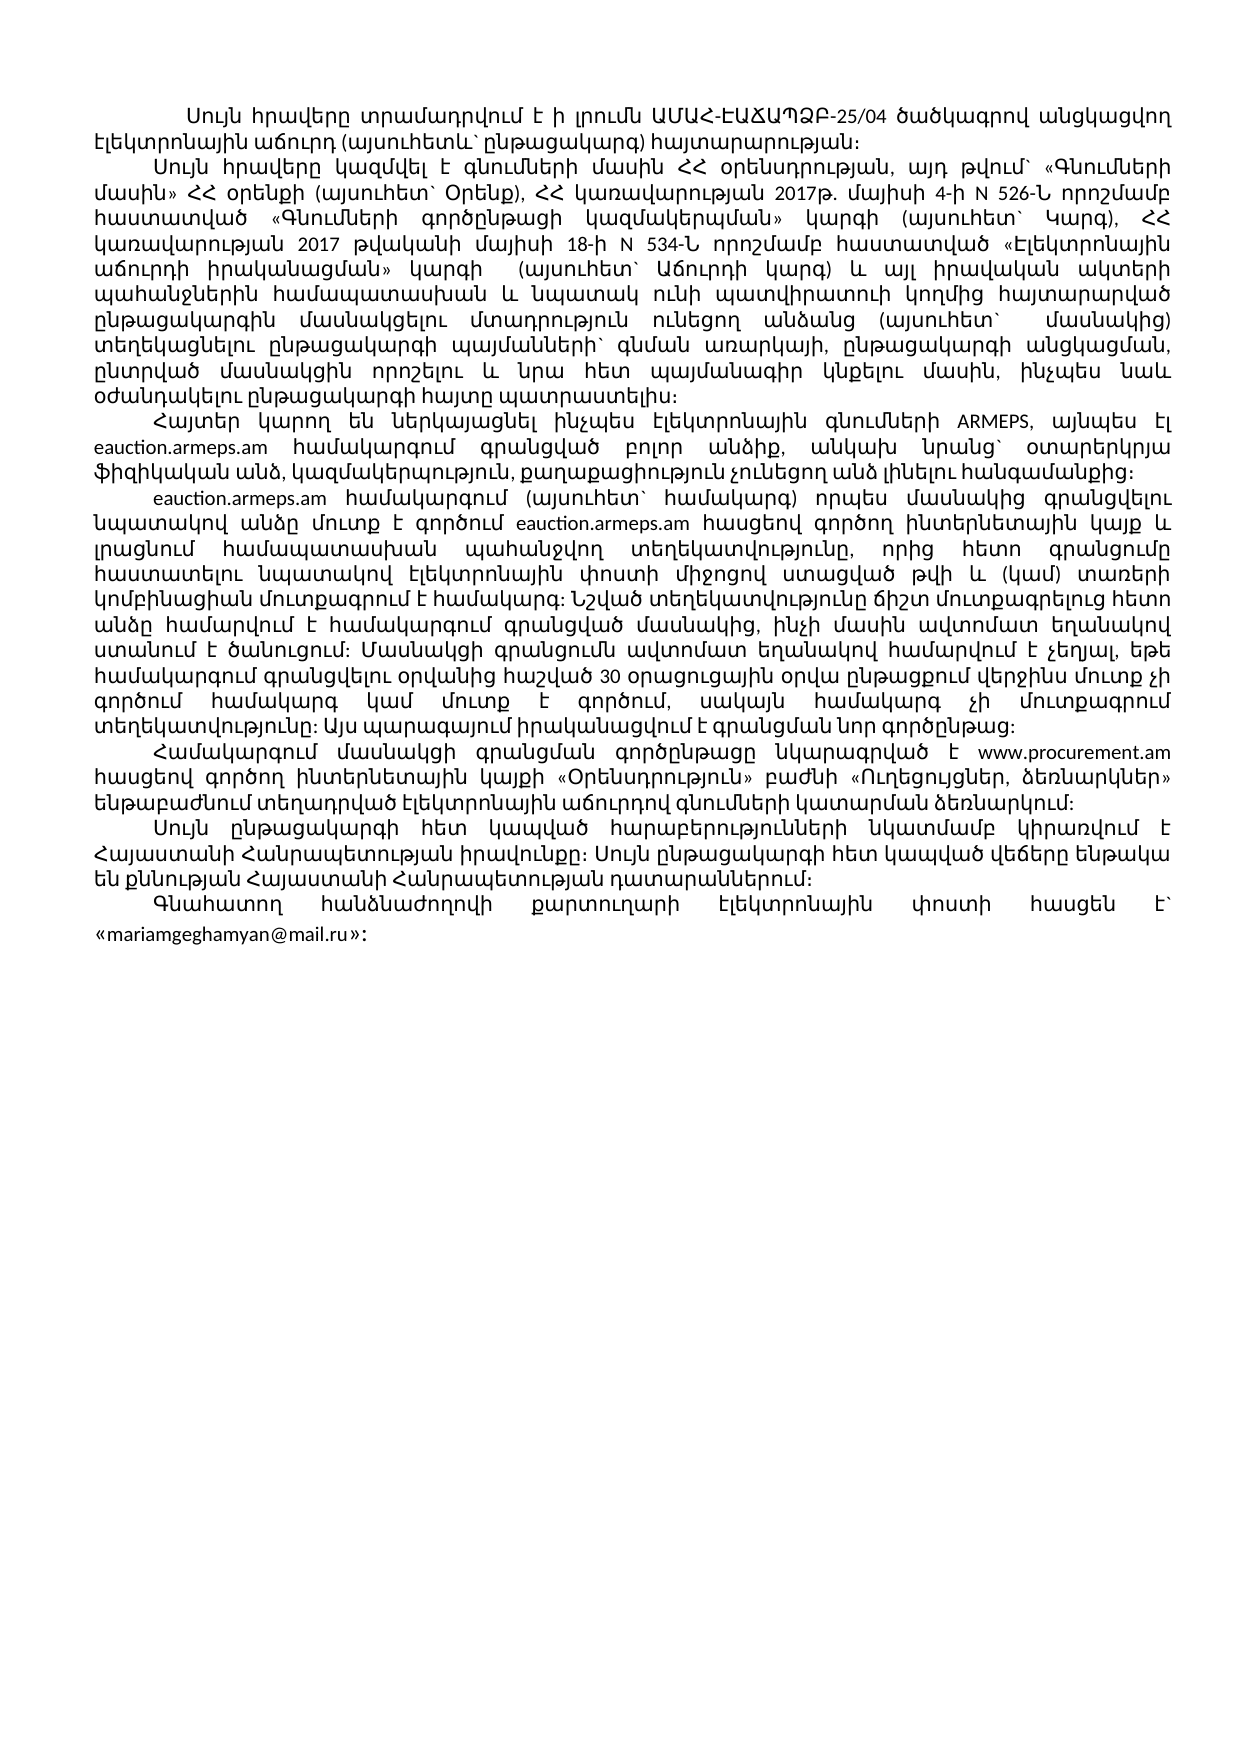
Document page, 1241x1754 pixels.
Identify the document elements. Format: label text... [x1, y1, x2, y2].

text Գնահատող հանձնաժողովի քարտուղարի էլեկտրոնային փոստի հասցեն է` «mariamgeghamyan@mail.ru»: [94, 892, 1171, 948]
text Սույն հրավերը կազմվել է գնումների մասին ՀՀ օրենսդրության, այդ թվում` «Գնումների մասին» ՀՀ օրենքի (այսուհետ` Օրենք), ՀՀ կառավարության 2017թ. մայիսի 4-ի N 526-Ն որոշմամբ հաստատված «Գնումների գործընթացի կազմակերպման» կարգի (այսուհետ` Կարգ), ՀՀ կառավարության 2017 թվականի մայիսի 18-ի N 534-Ն որոշմամբ հաստատված «Էլեկտրոնային աճուրդի իրականացման» կարգի (այսուհետ` Աճուրդի կարգ) և այլ իրավական ակտերի պահանջներին համապատասխան և նպատակ ունի պատվիրատուի կողմից հայտարարված ընթացակարգին մասնակցելու մտադրություն ունեցող անձանց (այսուհետ` մասնակից) տեղեկացնելու ընթացակարգի պայմանների` գնման առարկայի, ընթացակարգի անցկացման, ընտրված մասնակցին որոշելու և նրա հետ պայմանագիր կնքելու մասին, ինչպես նաև օժանդակելու ընթացակարգի հայտը պատրաստելիս։ [94, 154, 1171, 409]
text Համակարգում մասնակցի գրանցման գործընթացը նկարագրված է www.procurement.am հասցեով գործող ինտերնետային կայքի «Օրենսդրություն» բաժնի «Ուղեցույցներ, ձեռնարկներ» ենթաբաժնում տեղադրված էլեկտրոնային աճուրդով գնումների կատարման ձեռնարկում: [94, 739, 1171, 815]
text Հայտեր կարող են ներկայացնել ինչպես էլեկտրոնային գնումների ARMEPS, այնպես էլ eauction.armeps.am համակարգում գրանցված բոլոր անձիք, անկախ նրանց` օտարերկրյա ֆիզիկական անձ, կազմակերպություն, քաղաքացիություն չունեցող անձ լինելու հանգամանքից։ [94, 409, 1171, 485]
text Սույն ընթացակարգի հետ կապված հարաբերությունների նկատմամբ կիրառվում է Հայաստանի Հանրապետության իրավունքը։ Սույն ընթացակարգի հետ կապված վեճերը ենթակա են քննության Հայաստանի Հանրապետության դատարաններում։ [94, 815, 1171, 892]
text eauction.armeps.am համակարգում (այսուհետ` համակարգ) որպես մասնակից գրանցվելու նպատակով անձը մուտք է գործում eauction.armeps.am հասցեով գործող ինտերնետային կայք և լրացնում համապատասխան պահանջվող տեղեկատվությունը, որից հետո գրանցումը հաստատելու նպատակով էլեկտրոնային փոստի միջոցով ստացված թվի և (կամ) տառերի կոմբինացիան մուտքագրում է համակարգ: Նշված տեղեկատվությունը ճիշտ մուտքագրելուց հետո անձը համարվում է համակարգում գրանցված մասնակից, ինչի մասին ավտոմատ եղանակով ստանում է ծանուցում: Մասնակցի գրանցումն ավտոմատ եղանակով համարվում է չեղյալ, եթե համակարգում գրանցվելու օրվանից հաշված 30 օրացուցային օրվա ընթացքում վերջինս մուտք չի գործում համակարգ կամ մուտք է գործում, սակայն համակարգ չի մուտքագրում տեղեկատվությունը: Այս պարագայում իրականացվում է գրանցման նոր գործընթաց: [94, 485, 1171, 739]
text Սույն հրավերը տրամադրվում է ի լրումն ԱՄԱՀ-ԷԱՃԱՊՁԲ-25/04 ծածկագրով անցկացվող էլեկտրոնային աճուրդ (այսուհետև` ընթացակարգ) հայտարարության։ [94, 104, 1171, 154]
